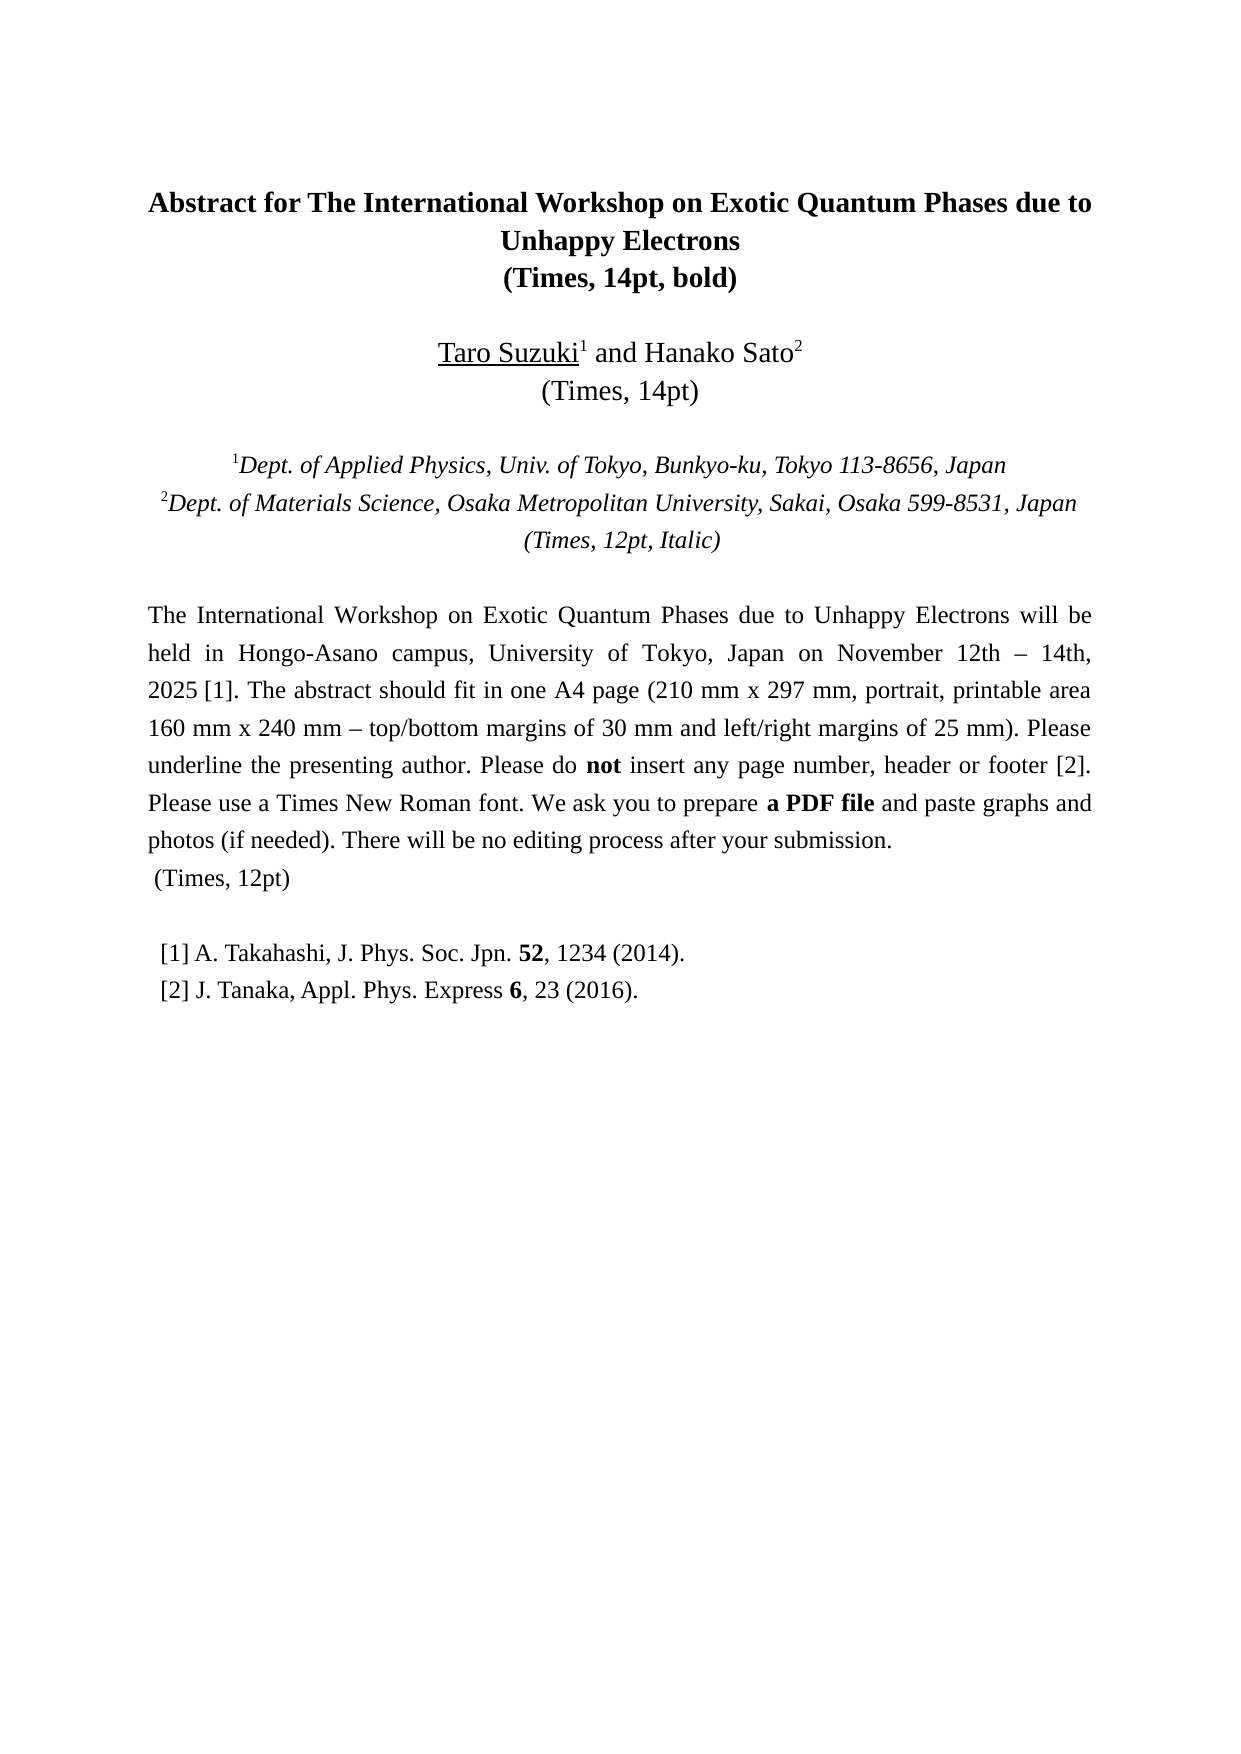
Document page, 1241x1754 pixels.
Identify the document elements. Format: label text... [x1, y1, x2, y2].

text Taro Suzuki1 and Hanako Sato2 [148, 333, 1092, 371]
text (Times, 12pt, Italic) [148, 521, 1092, 558]
text (Times, 14pt) [148, 371, 1092, 408]
text 2Dept. of Materials Science, Osaka Metropolitan University, Sakai, Osaka 599-8531, Japan [148, 483, 1092, 521]
text (Times, 14pt, bold) [148, 258, 1092, 296]
text (Times, 12pt) [148, 858, 1092, 896]
text [2] J. Tanaka, Appl. Phys. Express 6, 23 (2016). [148, 971, 1092, 1008]
text [1] A. Takahashi, J. Phys. Soc. Jpn. 52, 1234 (2014). [148, 933, 1092, 971]
text 1Dept. of Applied Physics, Univ. of Tokyo, Bunkyo-ku, Tokyo 113-8656, Japan [148, 446, 1092, 483]
text Abstract for The International Workshop on Exotic Quantum Phases due to Unhappy Electrons [148, 183, 1092, 258]
text The International Workshop on Exotic Quantum Phases due to Unhappy Electrons will be held in Hongo-Asano campus, University of Tokyo, Japan on November 12th – 14th, 2025 [1]. The abstract should fit in one A4 page ( x , portrait, printable area x – top/bottom margins of 30 mm and left/right margins of 25 mm). Please underline the presenting author. Please do not insert any page number, header or footer [2]. Please use a Times New Roman font. We ask you to prepare a PDF file and paste graphs and photos (if needed). There will be no editing process after your submission. [148, 596, 1092, 858]
